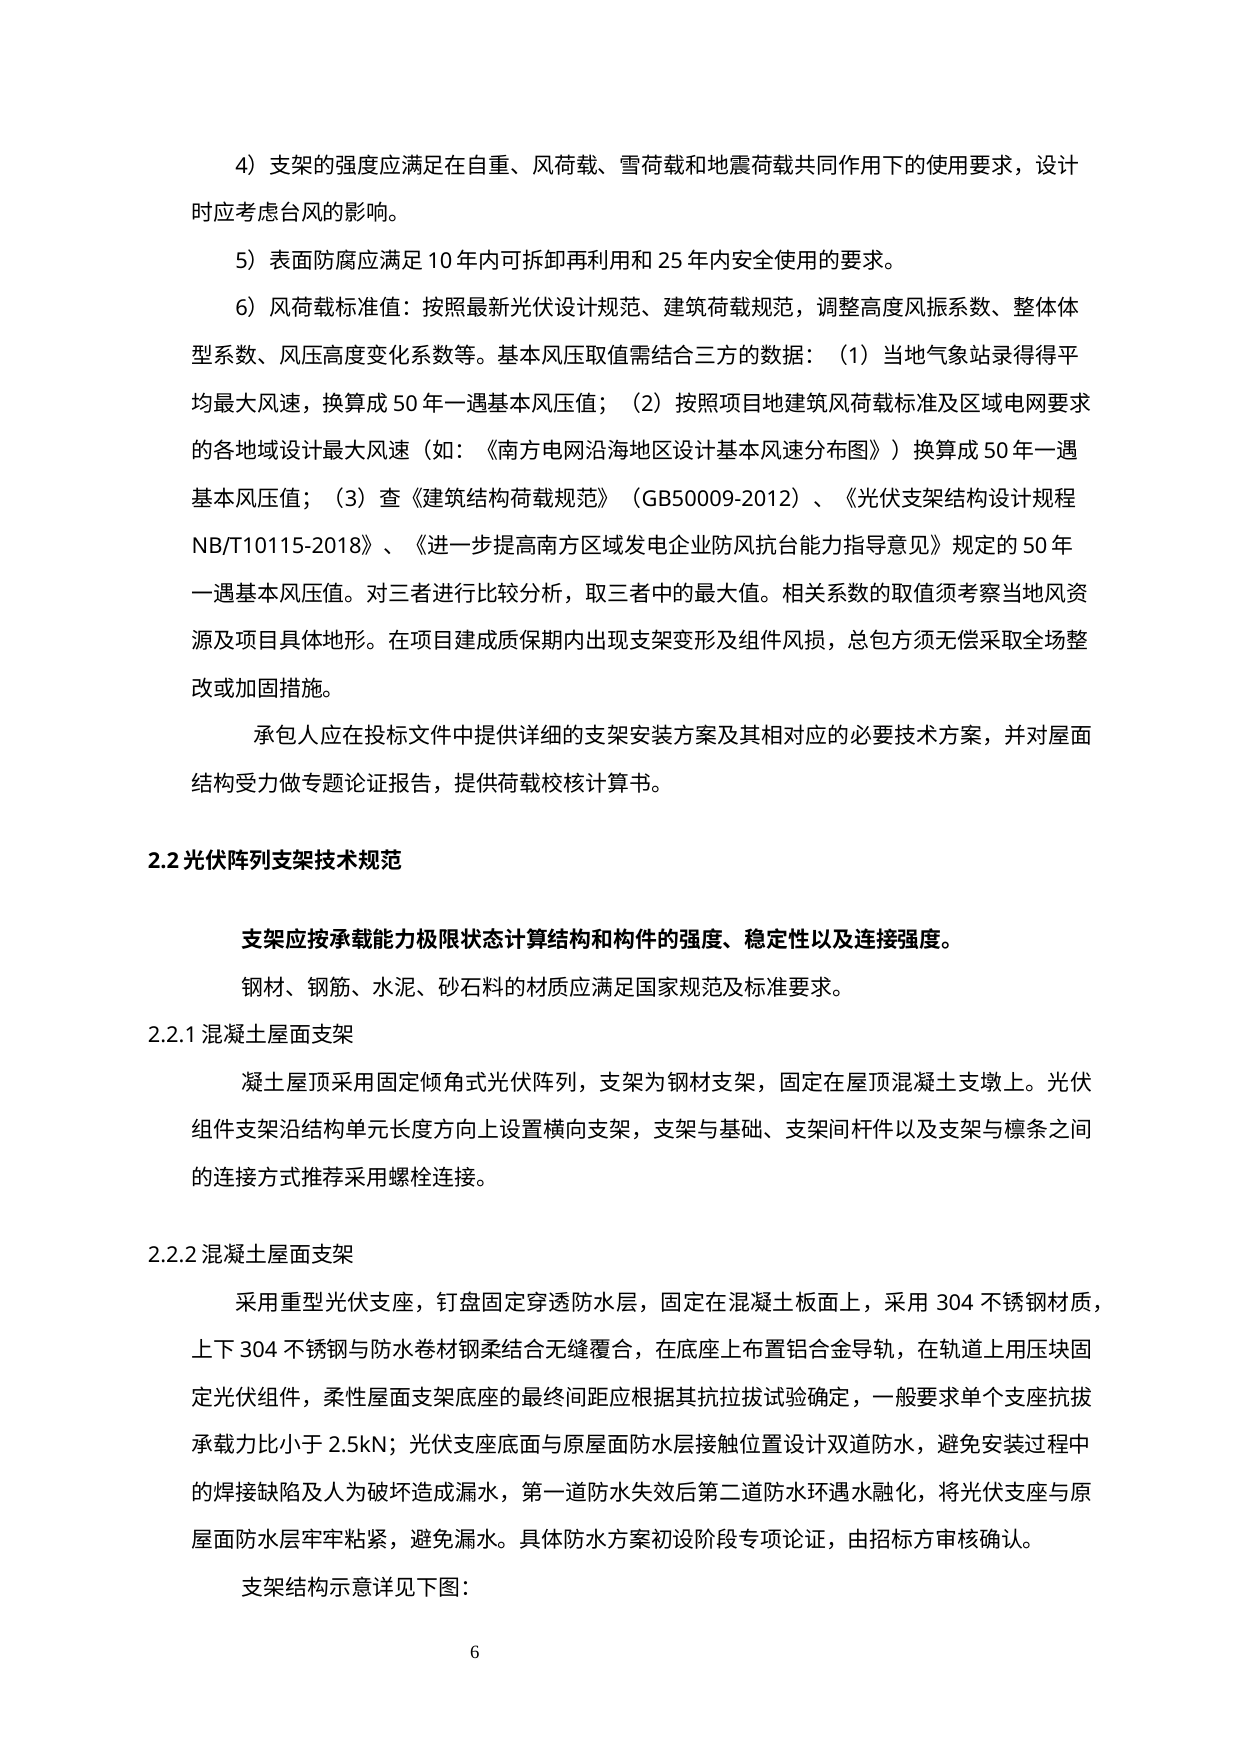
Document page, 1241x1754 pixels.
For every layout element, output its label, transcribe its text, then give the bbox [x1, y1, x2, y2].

text 2.2光伏阵列支架技术规范 [148, 843, 1092, 874]
text 2.2.1混凝土屋面支架 [148, 1017, 1092, 1049]
text 采用重型光伏支座，钉盘固定穿透防水层，固定在混凝土板面上，采用 304 不锈钢材质，上下304 不锈钢与防水卷材钢柔结合无缝覆合，在底座上布置铝合金导轨，在轨道上用压块固定光伏组件，柔性屋面支架底座的最终间距应根据其抗拉拔试验确定，一般要求单个支座抗拔承载力比小于2.5kN；光伏支座底面与原屋面防水层接触位置设计双道防水，避免安装过程中的焊接缺陷及人为破坏造成漏水，第一道防水失效后第二道防水环遇水融化，将光伏支座与原屋面防水层牢牢粘紧，避免漏水。具体防水方案初设阶段专项论证，由招标方审核确认。 [191, 1284, 1092, 1554]
text 支架应按承载能力极限状态计算结构和构件的强度、稳定性以及连接强度。 [191, 922, 1092, 954]
text 承包人应在投标文件中提供详细的支架安装方案及其相对应的必要技术方案，并对屋面结构受力做专题论证报告，提供荷载校核计算书。 [191, 718, 1092, 798]
text 4）支架的强度应满足在自重、风荷载、雪荷载和地震荷载共同作用下的使用要求，设计时应考虑台风的影响。 [191, 148, 1092, 227]
text 凝土屋顶采用固定倾角式光伏阵列，支架为钢材支架，固定在屋顶混凝土支墩上。光伏组件支架沿结构单元长度方向上设置横向支架，支架与基础、支架间杆件以及支架与檩条之间的连接方式推荐采用螺栓连接。 [191, 1065, 1092, 1191]
text 5）表面防腐应满足10年内可拆卸再利用和25年内安全使用的要求。 [191, 243, 1092, 274]
text 6）风荷载标准值：按照最新光伏设计规范、建筑荷载规范，调整高度风振系数、整体体型系数、风压高度变化系数等。基本风压取值需结合三方的数据：（1）当地气象站录得得平均最大风速，换算成50年一遇基本风压值；（2）按照项目地建筑风荷载标准及区域电网要求的各地域设计最大风速（如：《南方电网沿海地区设计基本风速分布图》）换算成50年一遇基本风压值；（3）查《建筑结构荷载规范》（GB50009-2012）、《光伏支架结构设计规程NB∕T10115-2018》、《进一步提高南方区域发电企业防风抗台能力指导意见》规定的50年一遇基本风压值。对三者进行比较分析，取三者中的最大值。相关系数的取值须考察当地风资源及项目具体地形。在项目建成质保期内出现支架变形及组件风损，总包方须无偿采取全场整改或加固措施。 [191, 290, 1092, 703]
text 钢材、钢筋、水泥、砂石料的材质应满足国家规范及标准要求。 [191, 969, 1092, 1001]
text 支架结构示意详见下图： [191, 1570, 1092, 1602]
text 2.2.2混凝土屋面支架 [148, 1237, 1092, 1269]
